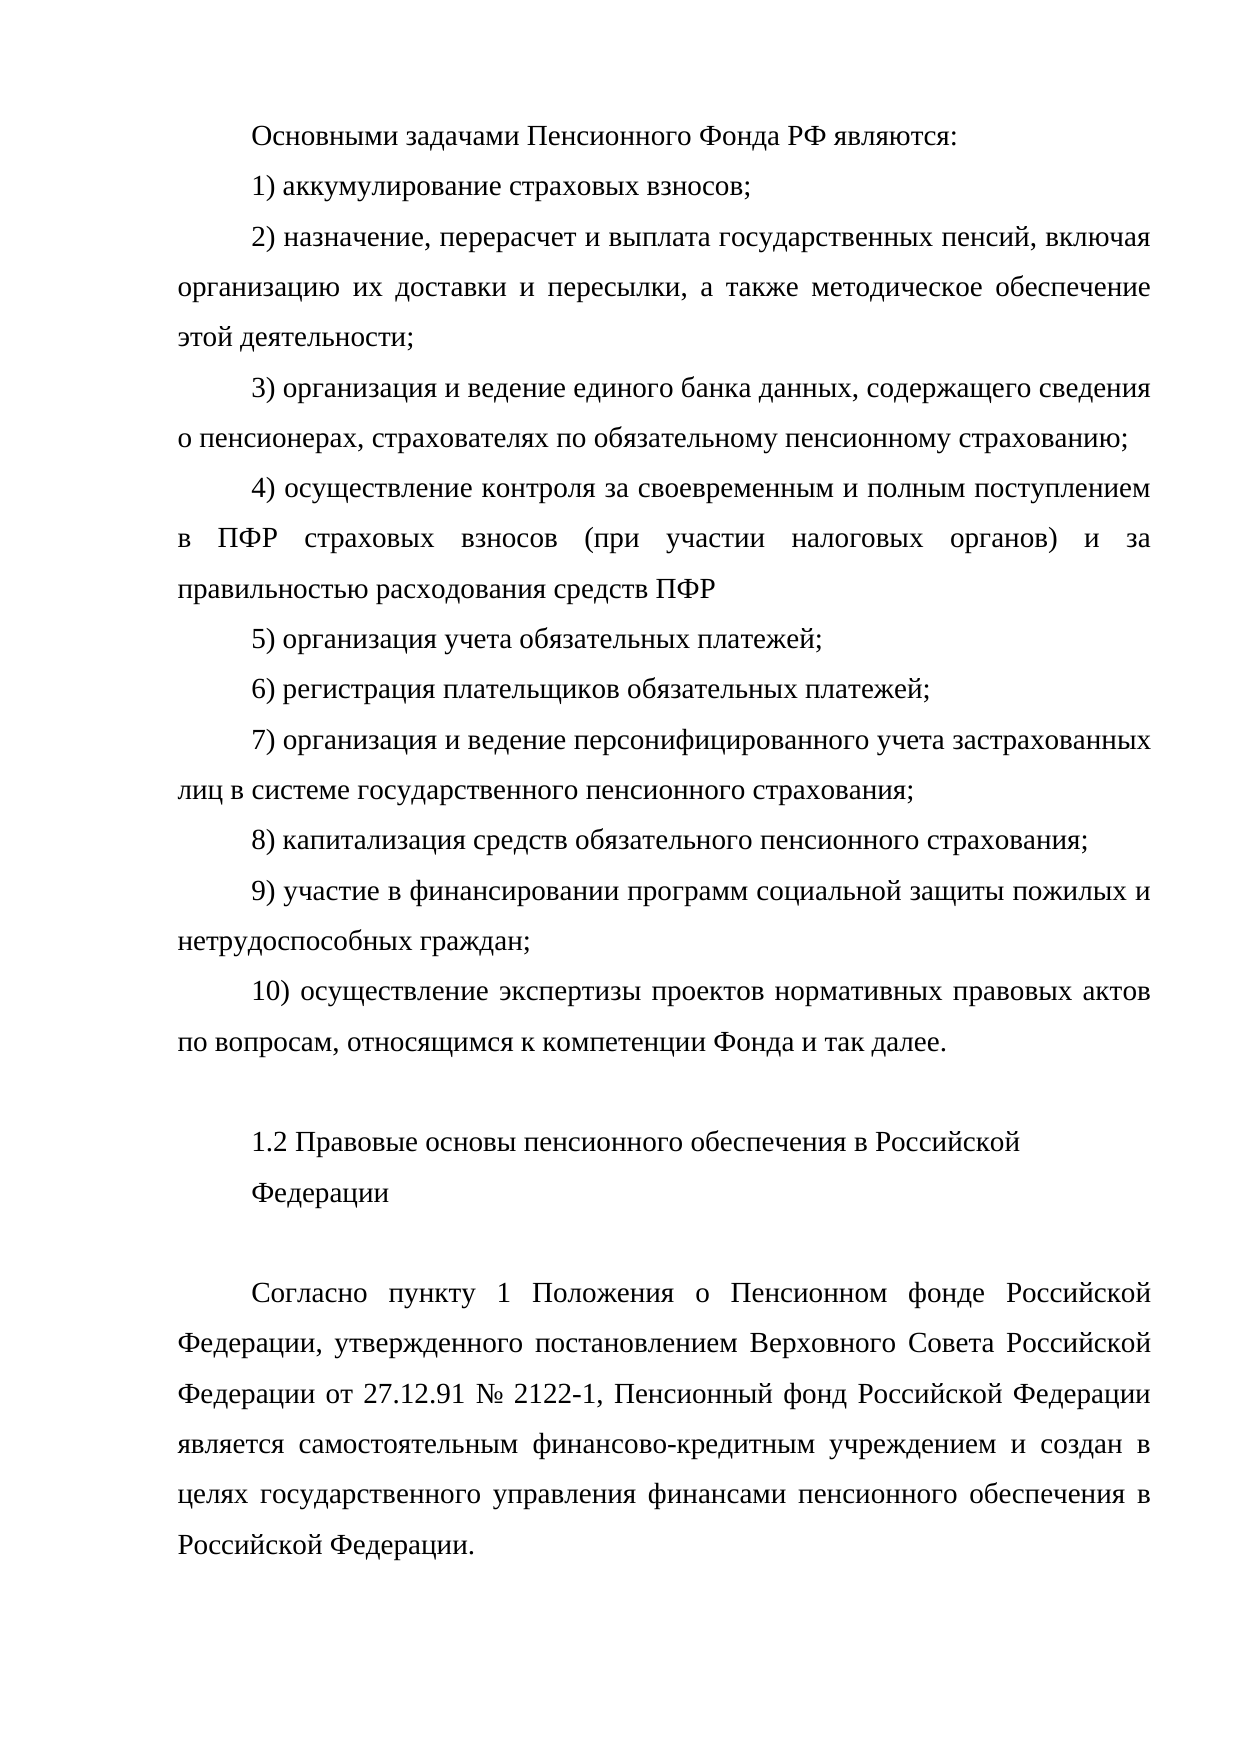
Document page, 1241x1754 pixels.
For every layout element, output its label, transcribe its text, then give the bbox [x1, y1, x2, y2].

text 7) организация и ведение персонифицированного учета застрахованных лиц в системе государственного пенсионного страхования; [177, 722, 1152, 806]
text Согласно пункту 1 Положения о Пенсионном фонде Российской Федерации, утвержденного постановлением Верховного Совета Российской Федерации от 27.12.91 № 2122-1, Пенсионный фонд Российской Федерации является самостоятельным финансово-кредитным учреждением и создан в целях государственного управления финансами пенсионного обеспечения в Российской Федерации. [177, 1275, 1152, 1560]
text 9) участие в финансировании программ социальной защиты пожилых и нетрудоспособных граждан; [177, 873, 1152, 957]
text Федерации [177, 1175, 1152, 1208]
text 1) аккумулирование страховых взносов; [177, 168, 1152, 202]
text 3) организация и ведение единого банка данных, содержащего сведения о пенсионерах, страхователях по обязательному пенсионному страхованию; [177, 370, 1152, 453]
text 6) регистрация плательщиков обязательных платежей; [177, 672, 1152, 705]
text Основными задачами Пенсионного Фонда РФ являются: [177, 118, 1152, 152]
text 2) назначение, перерасчет и выплата государственных пенсий, включая организацию их доставки и пересылки, а также методическое обеспечение этой деятельности; [177, 219, 1152, 353]
text 10) осуществление экспертизы проектов нормативных правовых актов по вопросам, относящимся к компетенции Фонда и так далее. [177, 973, 1152, 1057]
text 8) капитализация средств обязательного пенсионного страхования; [177, 822, 1152, 856]
text 1.2 Правовые основы пенсионного обеспечения в Российской [177, 1124, 1152, 1158]
text 5) организация учета обязательных платежей; [177, 621, 1152, 655]
text 4) осуществление контроля за своевременным и полным поступлением в ПФР страховых взносов (при участии налоговых органов) и за правильностью расходования средств ПФР [177, 470, 1152, 604]
